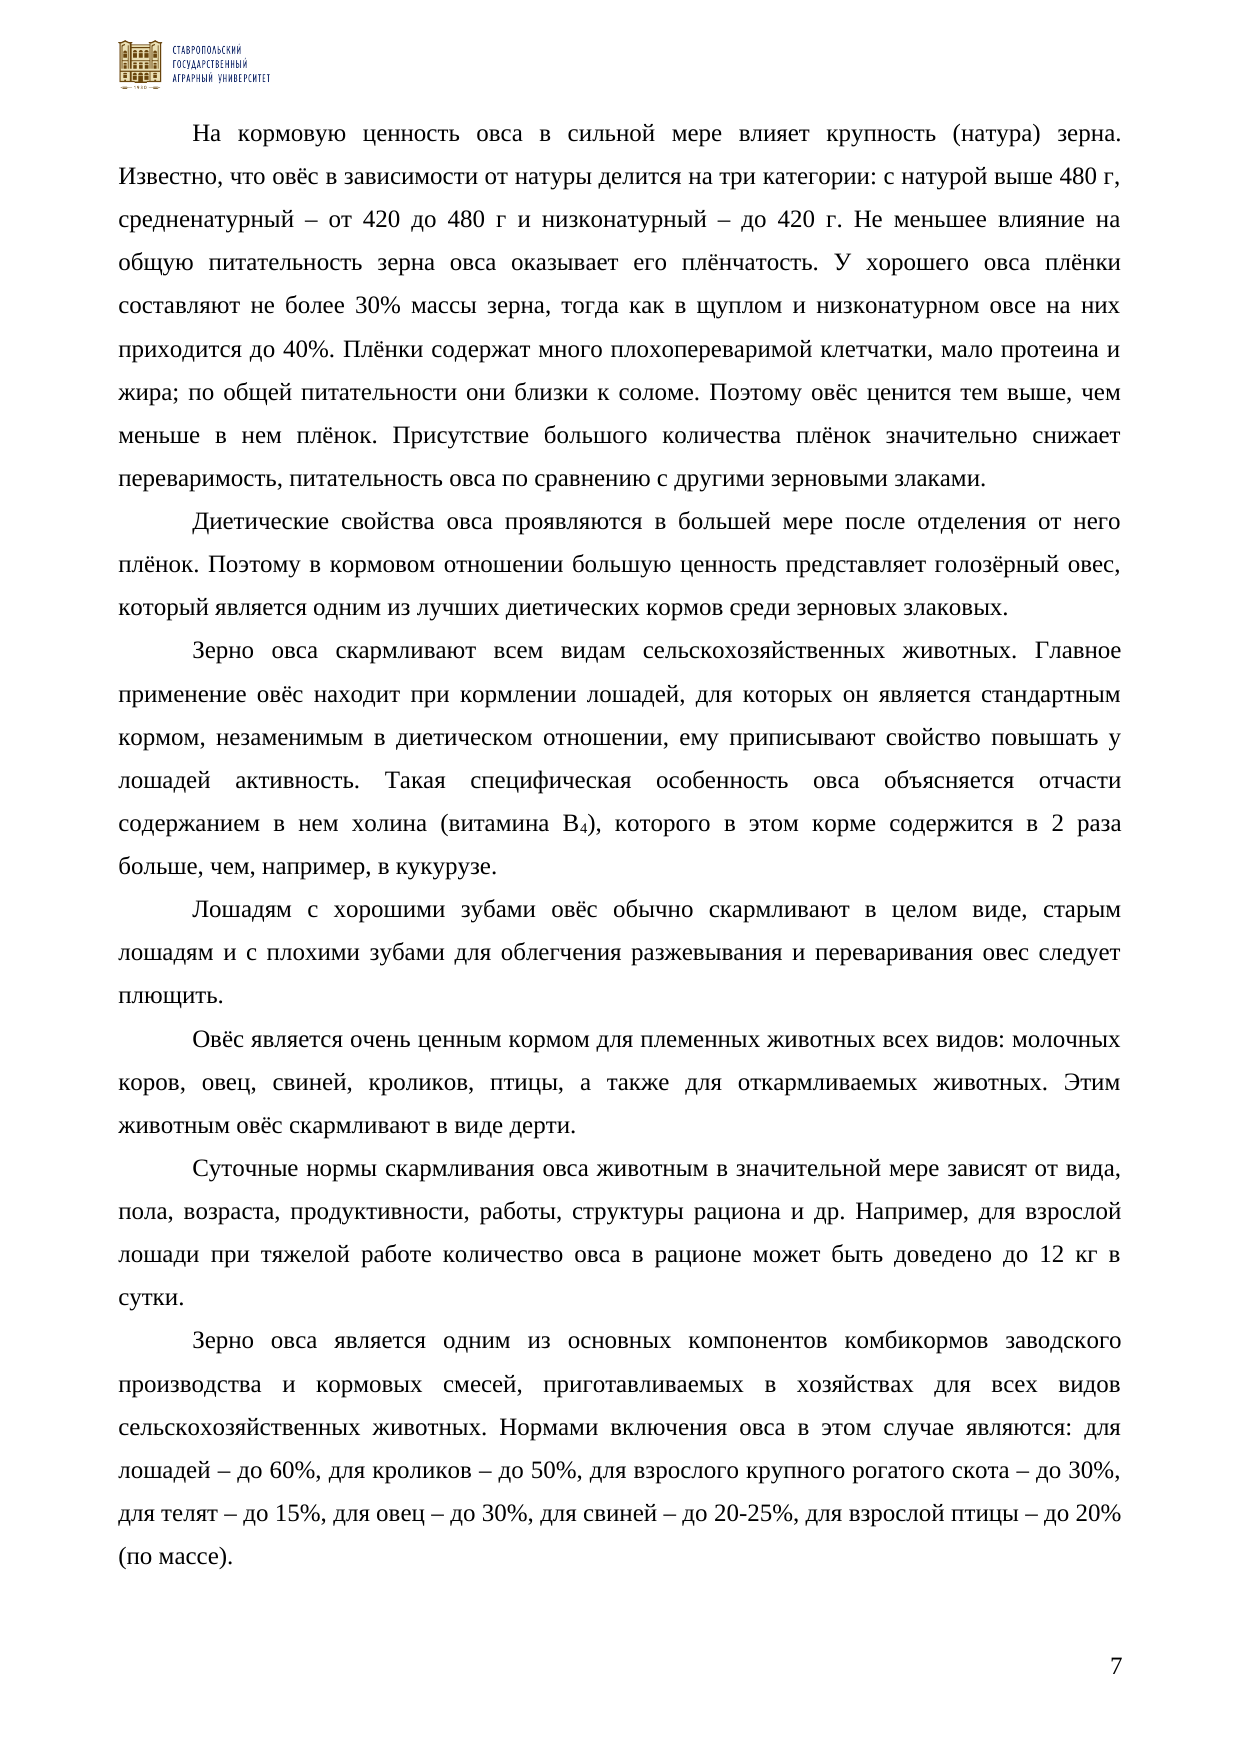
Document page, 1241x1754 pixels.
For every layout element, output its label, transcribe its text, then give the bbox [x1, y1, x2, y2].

text Лошадям с хорошими зубами овёс обычно скармливают в целом виде, старым лошадям и с плохими зубами для облегчения разжевывания и переваривания овес следует плющить. [118, 894, 1122, 1009]
picture [118, 40, 270, 89]
text Зерно овса является одним из основных компонентов комбикормов заводского производства и кормовых смесей, приготавливаемых в хозяйствах для всех видов сельскохозяйственных животных. Нормами включения овса в этом случае являются: для лошадей – до 60%, для кроликов – до 50%, для взрослого крупного рогатого скота – до 30%, для телят – до 15%, для овец – до 30%, для свиней – до 20-25%, для взрослой птицы – до 20% (по массе). [118, 1326, 1122, 1570]
text На кормовую ценность овса в сильной мере влияет крупность (натура) зерна. Известно, что овёс в зависимости от натуры делится на три категории: с натурой выше 480 г, средненатурный – от 420 до 480 г и низконатурный – до 420 г. Не меньшее влияние на общую питательность зерна овса оказывает его плёнчатость. У хорошего овса плёнки составляют не более 30% массы зерна, тогда как в щуплом и низконатурном овсе на них приходится до 40%. Плёнки содержат много плохопереваримой клетчатки, мало протеина и жира; по общей питательности они близки к соломе. Поэтому овёс ценится тем выше, чем меньше в нем плёнок. Присутствие большого количества плёнок значительно снижает переваримость, питательность овса по сравнению с другими зерновыми злаками. [118, 118, 1122, 492]
text Зерно овса скармливают всем видам сельскохозяйственных животных. Главное применение овёс находит при кормлении лошадей, для которых он является стандартным кормом, незаменимым в диетическом отношении, ему приписывают свойство повышать у лошадей активность. Такая специфическая особенность овса объясняется отчасти содержанием в нем холина (витамина В4), которого в этом корме содержится в 2 раза больше, чем, например, в кукурузе. [118, 636, 1122, 880]
text Овёс является очень ценным кормом для племенных животных всех видов: молочных коров, овец, свиней, кроликов, птицы, а также для откармливаемых животных. Этим животным овёс скармливают в виде дерти. [118, 1024, 1122, 1139]
text Суточные нормы скармливания овса животным в значительной мере зависят от вида, пола, возраста, продуктивности, работы, структуры рациона и др. Например, для взрослой лошади при тяжелой работе количество овса в рационе может быть доведено до 12 кг в сутки. [118, 1153, 1122, 1311]
text Диетические свойства овса проявляются в большей мере после отделения от него плёнок. Поэтому в кормовом отношении большую ценность представляет голозёрный овес, который является одним из лучших диетических кормов среди зерновых злаковых. [118, 506, 1122, 621]
